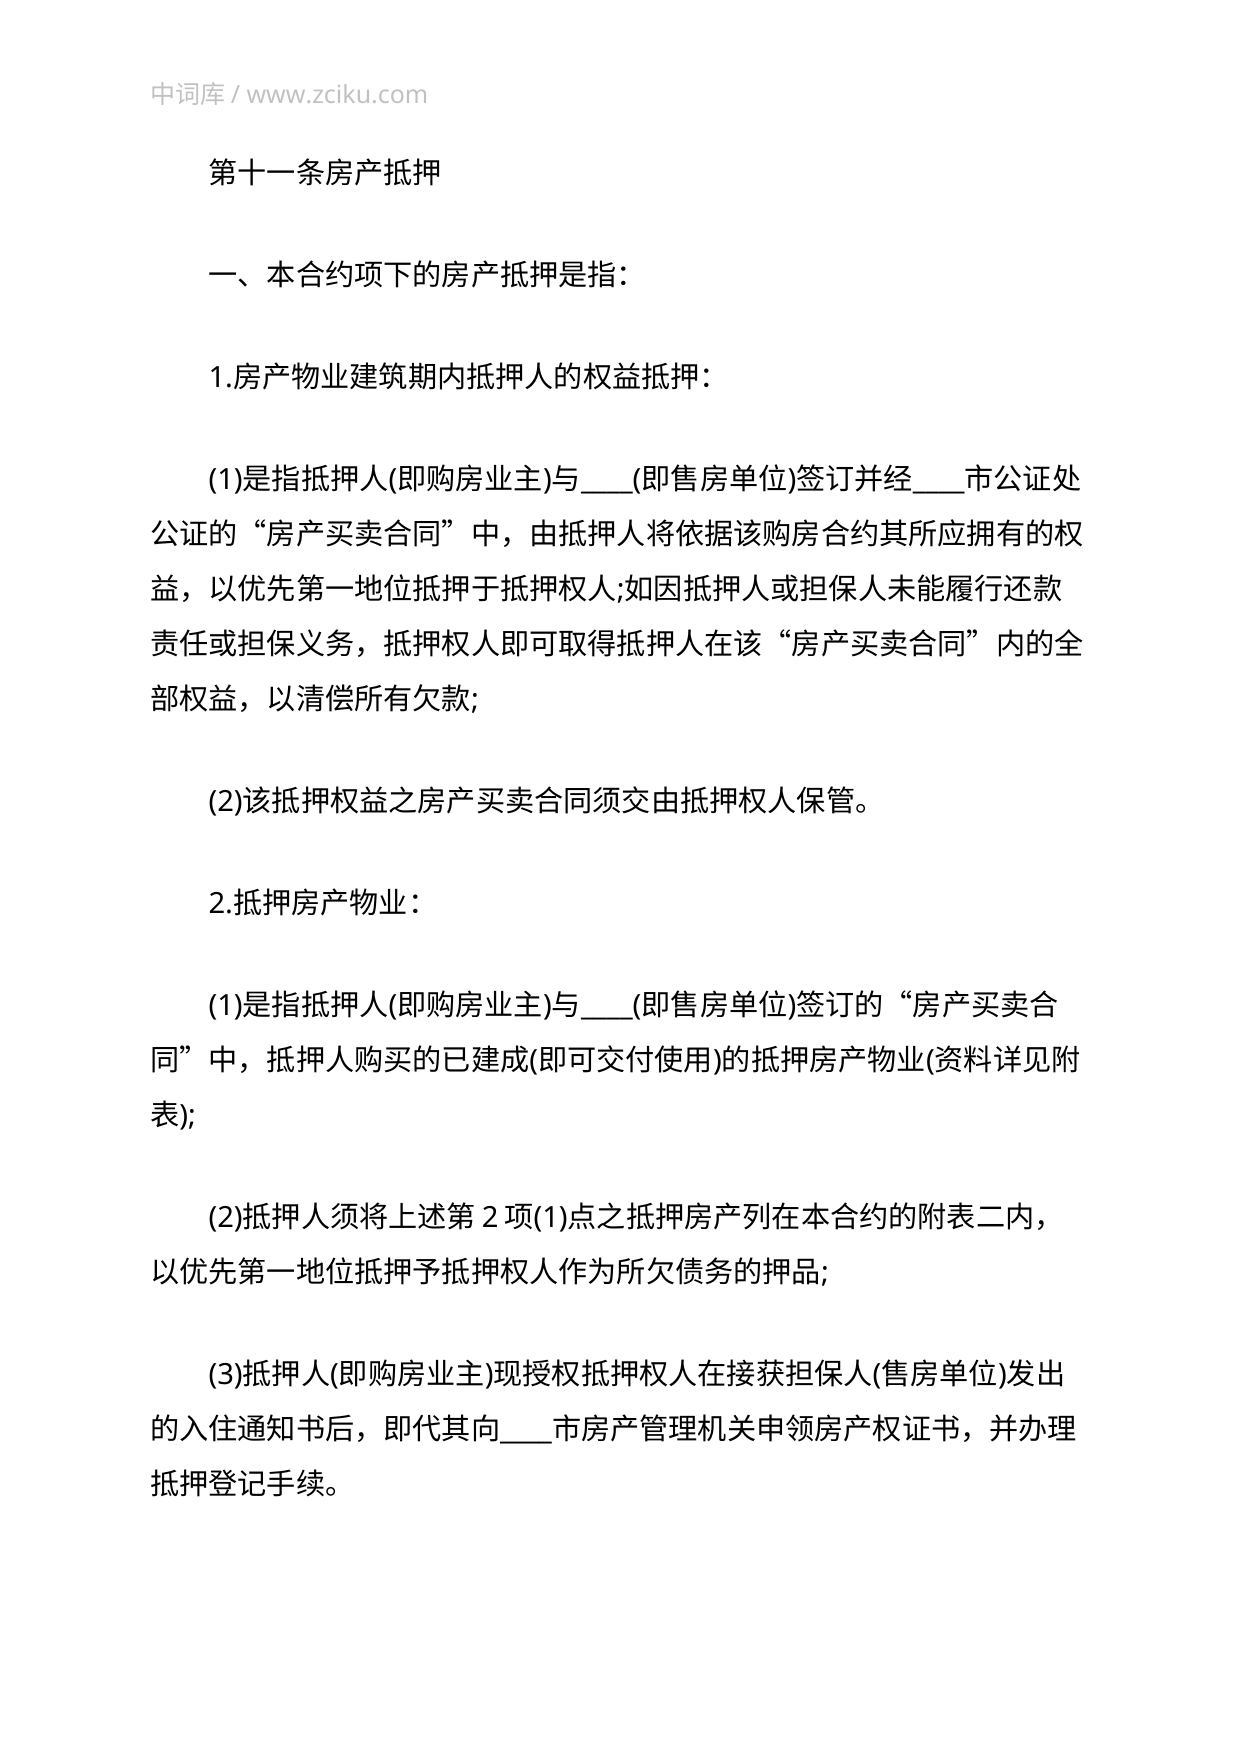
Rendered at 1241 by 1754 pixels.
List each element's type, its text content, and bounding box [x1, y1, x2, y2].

text (1)是指抵押人(即购房业主)与____(即售房单位)签订并经____市公证处公证的“房产买卖合同”中，由抵押人将依据该购房合约其所应拥有的权益，以优先第一地位抵押于抵押权人;如因抵押人或担保人未能履行还款责任或担保义务，抵押权人即可取得抵押人在该“房产买卖合同”内的全部权益，以清偿所有欠款; [150, 456, 1090, 718]
text 第十一条房产抵押 [150, 150, 1090, 192]
text 一、本合约项下的房产抵押是指： [150, 252, 1090, 294]
text 1.房产物业建筑期内抵押人的权益抵押： [150, 353, 1090, 396]
text 2.抵押房产物业： [150, 879, 1090, 922]
text (1)是指抵押人(即购房业主)与____(即售房单位)签订的“房产买卖合同”中，抵押人购买的已建成(即可交付使用)的抵押房产物业(资料详见附表); [150, 981, 1090, 1134]
text (2)该抵押权益之房产买卖合同须交由抵押权人保管。 [150, 777, 1090, 820]
text (3)抵押人(即购房业主)现授权抵押权人在接获担保人(售房单位)发出的入住通知书后，即代其向____市房产管理机关申领房产权证书，并办理抵押登记手续。 [150, 1350, 1090, 1502]
text (2)抵押人须将上述第2项(1)点之抵押房产列在本合约的附表二内，以优先第一地位抵押予抵押权人作为所欠债务的押品; [150, 1193, 1090, 1291]
